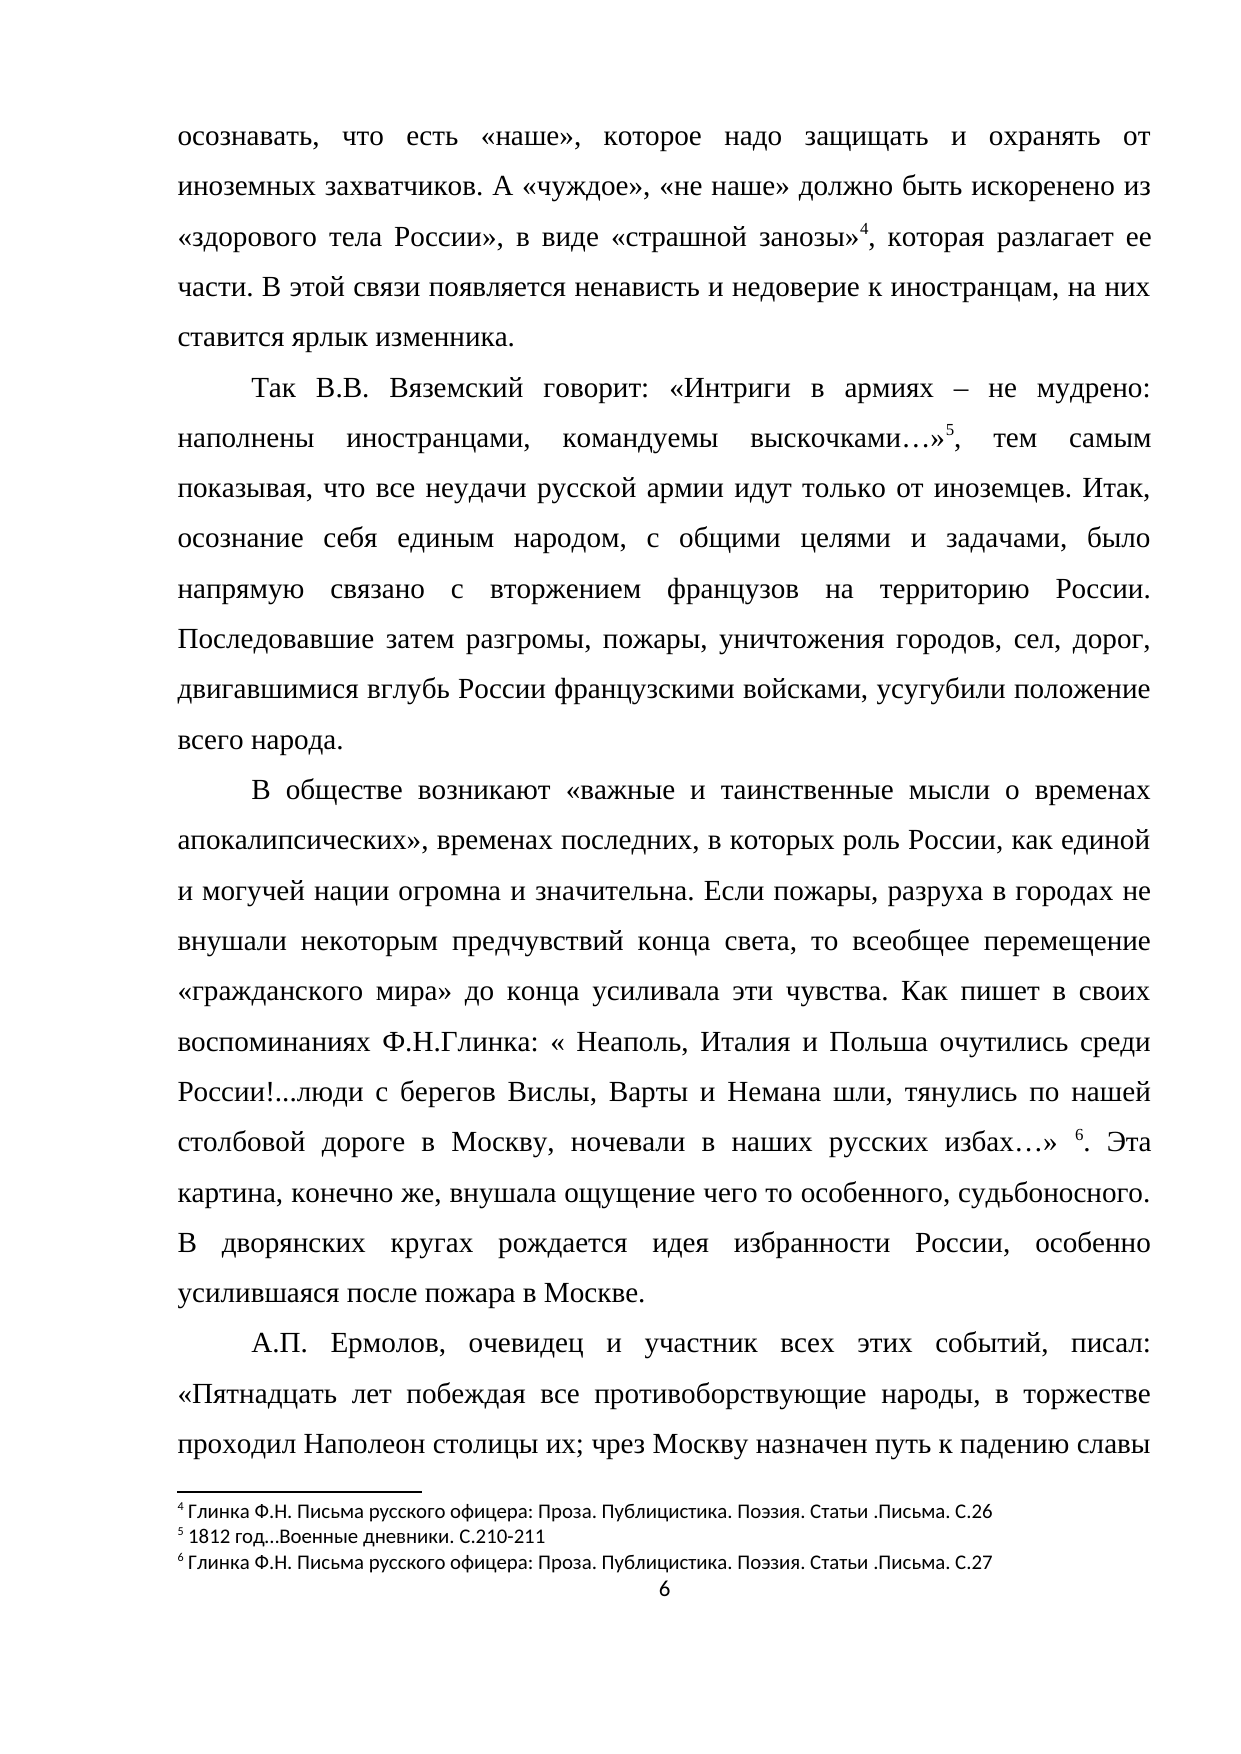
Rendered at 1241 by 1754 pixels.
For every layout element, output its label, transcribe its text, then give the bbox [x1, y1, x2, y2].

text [177, 1326, 1152, 1460]
text В обществе возникают «важные и таинственные мысли о временах апокалипсических», временах последних, в которых роль России, как единой и могучей нации огромна и значительна. Если пожары, разруха в городах не внушали некоторым предчувствий конца света, то всеобщее перемещение «гражданского мира» до конца усиливала эти чувства. Как пишет в своих воспоминаниях Ф.Н.Глинка: « Неаполь, Италия и Польша очутились среди России!...люди с берегов Вислы, Варты и Немана шли, тянулись по нашей столбовой дороге в Москву, ночевали в наших русских избах…» . Эта картина, конечно же, внушала ощущение чего то особенного, судьбоносного. В дворянских кругах рождается идея избранности России, особенно усилившаяся после пожара в Москве. [177, 772, 1152, 1309]
text Так В.В. Вяземский говорит: «Интриги в армиях – не мудрено: наполнены иностранцами, командуемы выскочками…», тем самым показывая, что все неудачи русской армии идут только от иноземцев. Итак, осознание себя единым народом, с общими целями и задачами, было напрямую связано с вторжением французов на территорию России. Последовавшие затем разгромы, пожары, уничтожения городов, сел, дорог, двигавшимися вглубь России французскими войсками, усугубили положение всего народа. [177, 370, 1152, 755]
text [177, 118, 1152, 353]
